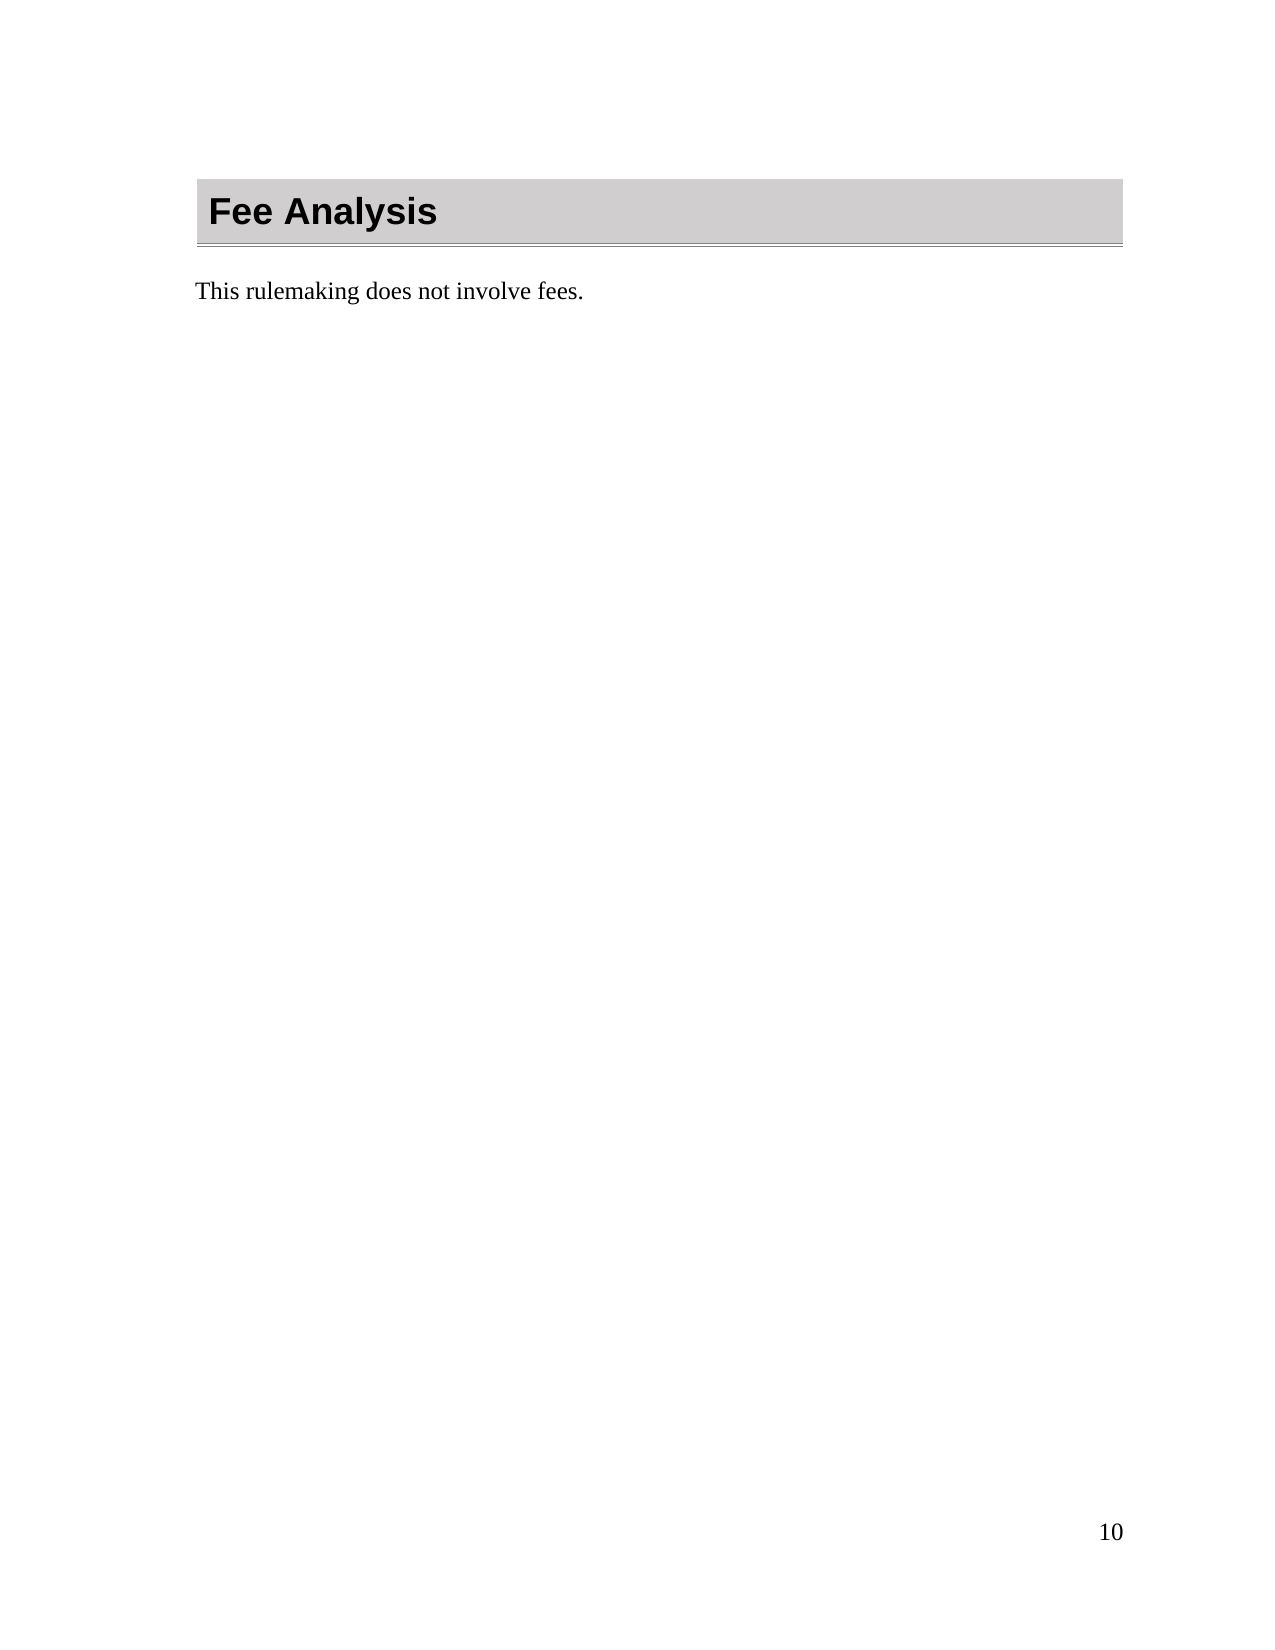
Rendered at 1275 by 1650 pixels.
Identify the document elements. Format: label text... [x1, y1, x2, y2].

table_header Fee Analysis [197, 179, 1123, 243]
text This rulemaking does not involve fees. [195, 276, 1170, 305]
